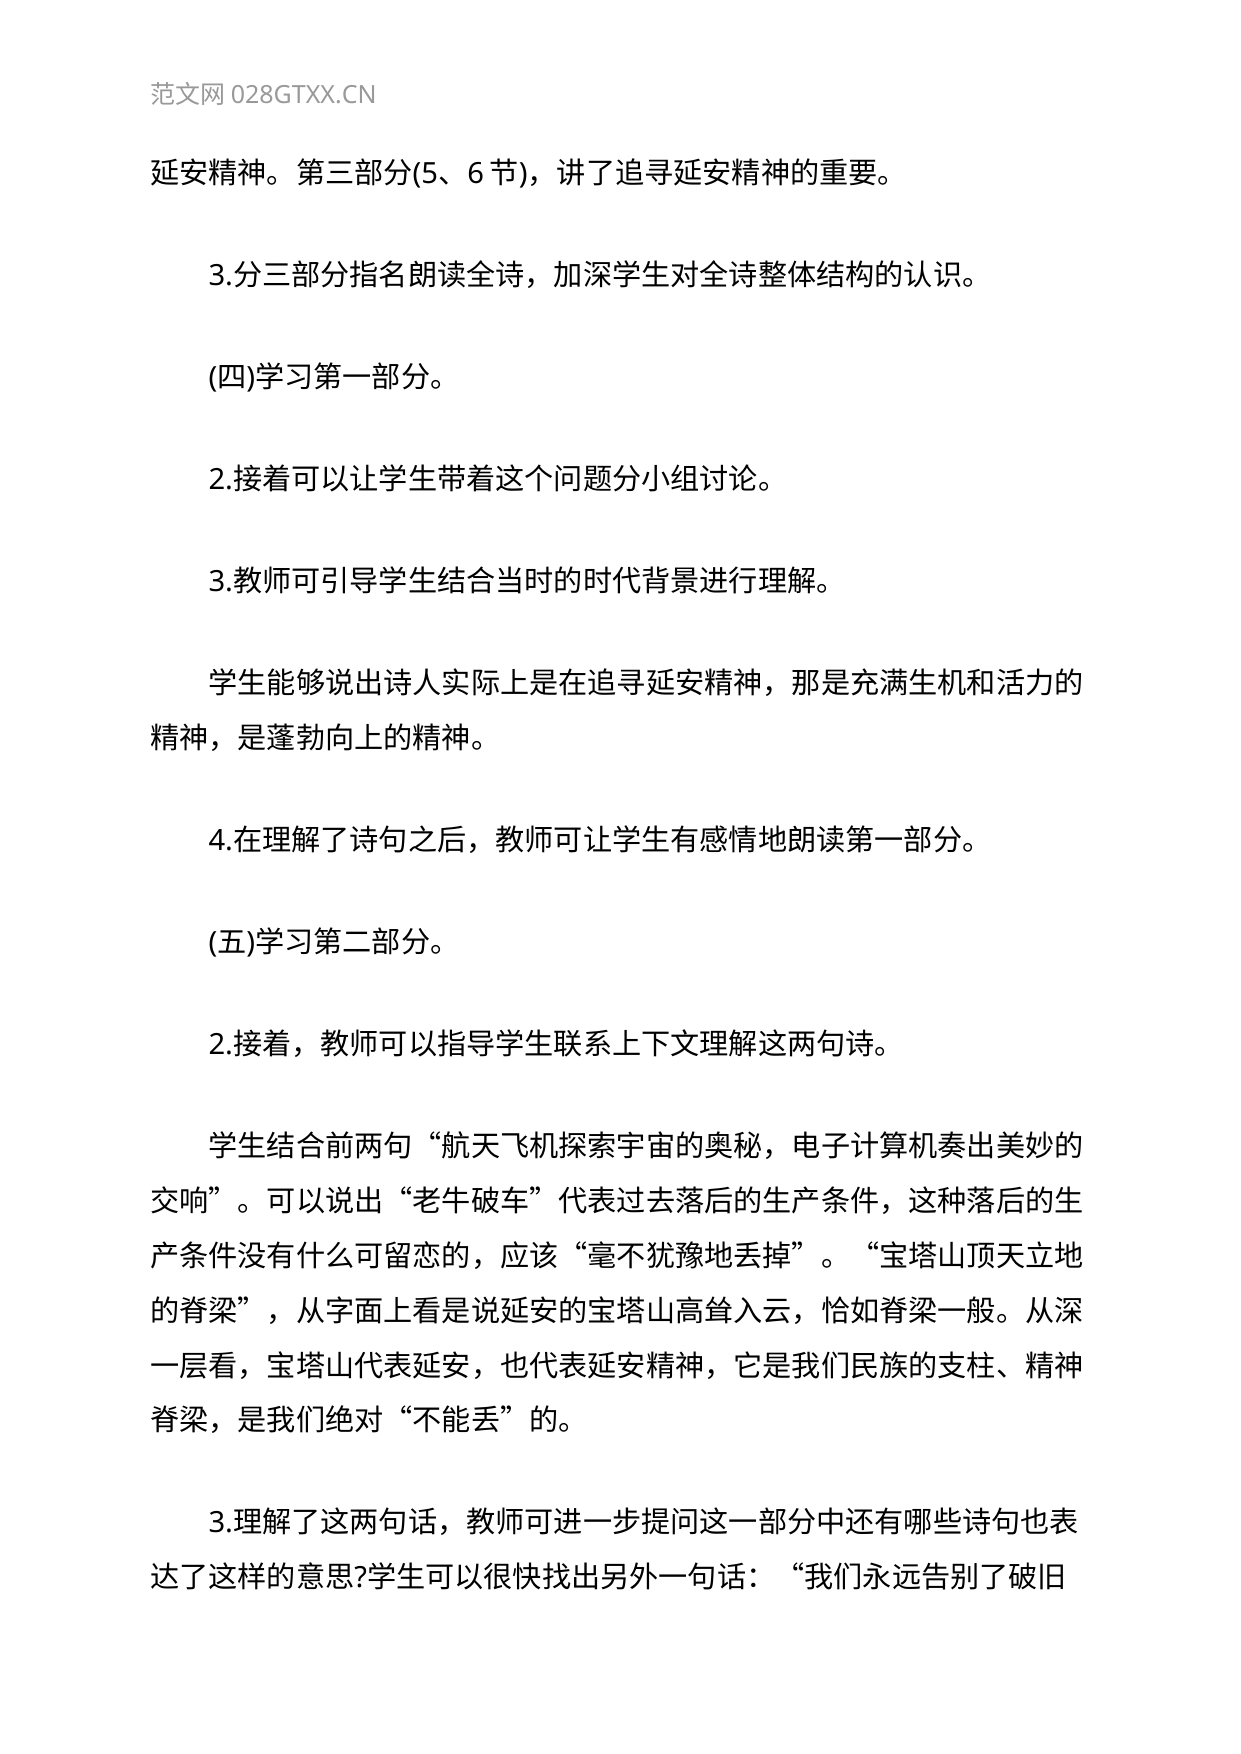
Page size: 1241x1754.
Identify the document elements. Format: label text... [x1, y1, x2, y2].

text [150, 1499, 1090, 1596]
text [150, 150, 1090, 192]
text 2.接着，教师可以指导学生联系上下文理解这两句诗。 [150, 1021, 1090, 1063]
text 3.教师可引导学生结合当时的时代背景进行理解。 [150, 558, 1090, 600]
text (五)学习第二部分。 [150, 918, 1090, 961]
text 学生结合前两句“航天飞机探索宇宙的奥秘，电子计算机奏出美妙的交响”。可以说出“老牛破车”代表过去落后的生产条件，这种落后的生产条件没有什么可留恋的，应该“毫不犹豫地丢掉”。“宝塔山顶天立地的脊梁”，从字面上看是说延安的宝塔山高耸入云，恰如脊梁一般。从深一层看，宝塔山代表延安，也代表延安精神，它是我们民族的支柱、精神脊梁，是我们绝对“不能丢”的。 [150, 1122, 1090, 1439]
text 学生能够说出诗人实际上是在追寻延安精神，那是充满生机和活力的精神，是蓬勃向上的精神。 [150, 660, 1090, 757]
text 3.分三部分指名朗读全诗，加深学生对全诗整体结构的认识。 [150, 252, 1090, 294]
text 4.在理解了诗句之后，教师可让学生有感情地朗读第一部分。 [150, 817, 1090, 859]
text (四)学习第一部分。 [150, 354, 1090, 396]
text 2.接着可以让学生带着这个问题分小组讨论。 [150, 456, 1090, 498]
